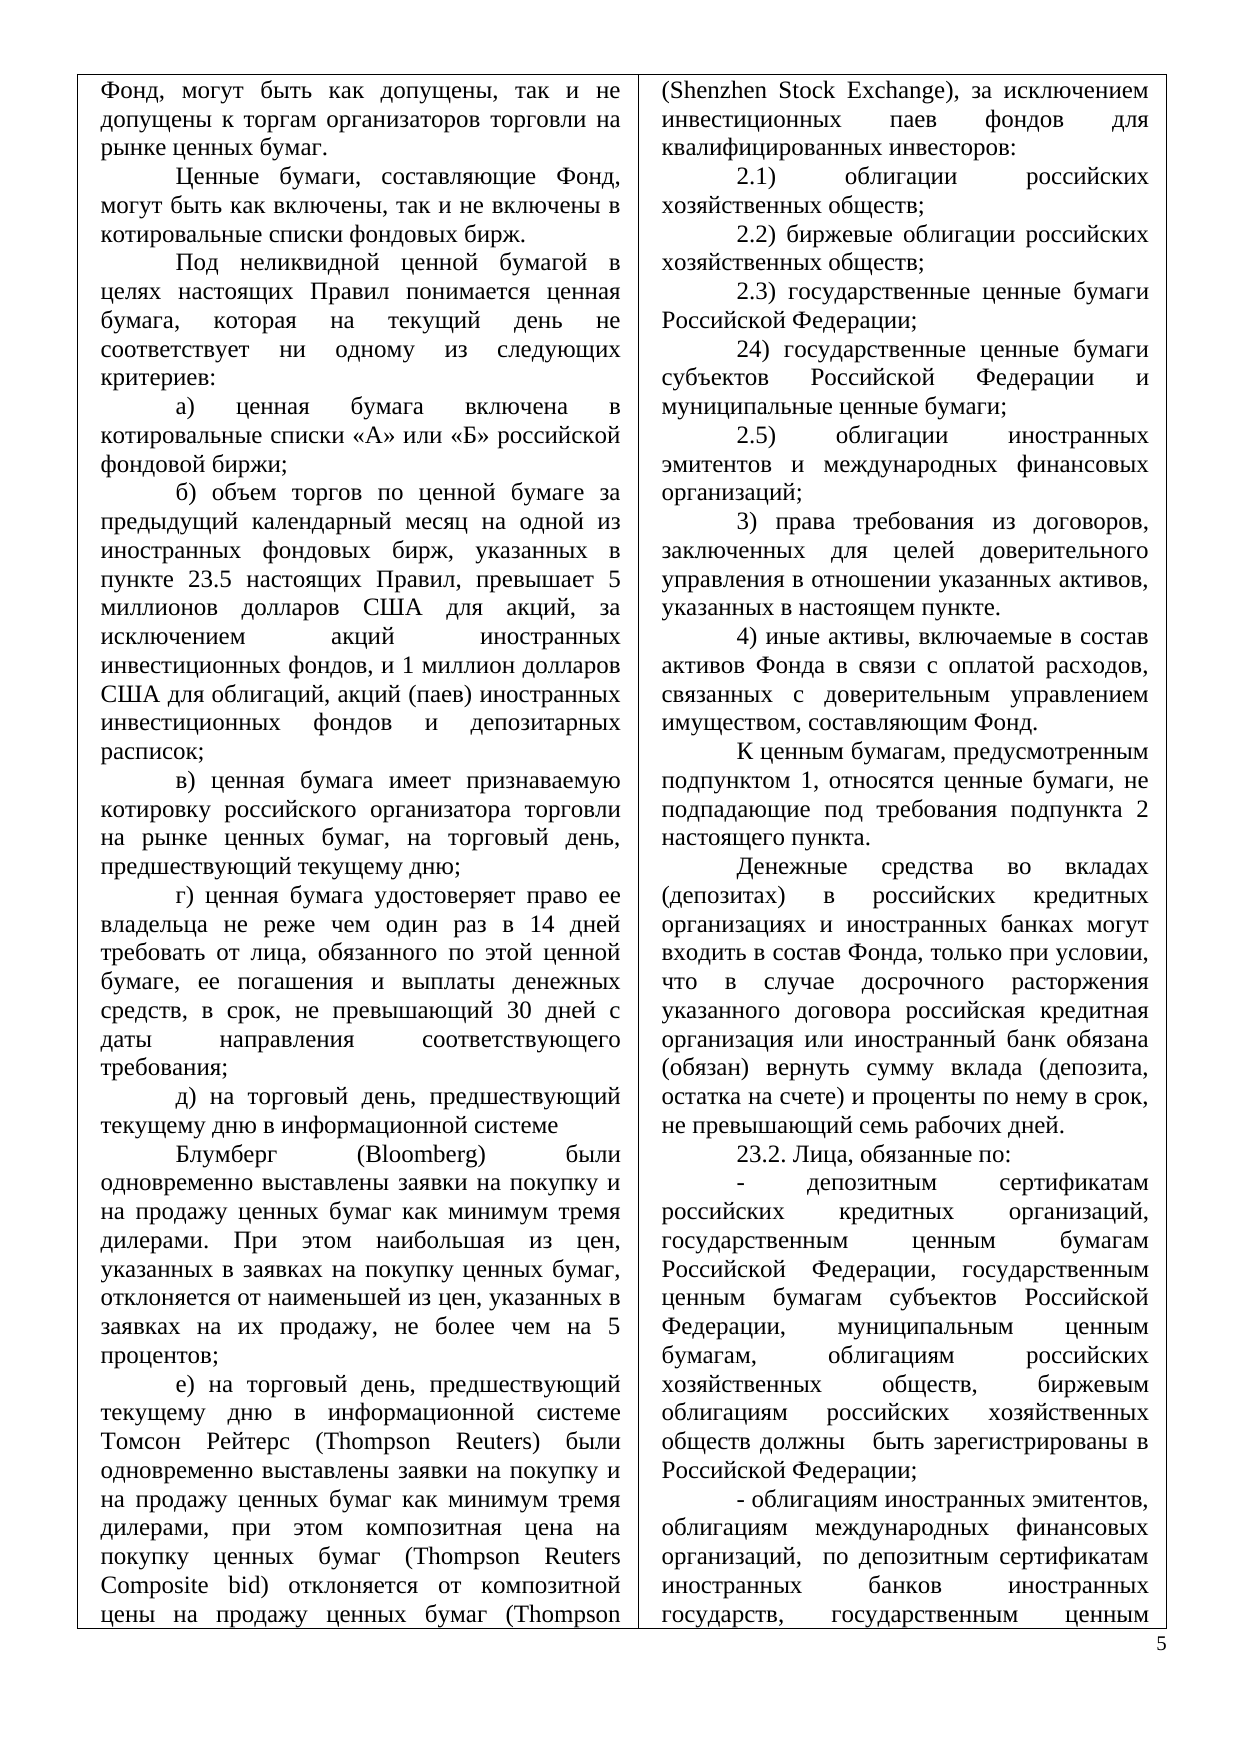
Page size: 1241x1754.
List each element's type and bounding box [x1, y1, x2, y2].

table_cell [78, 75, 638, 1627]
table_cell [639, 75, 1166, 1627]
